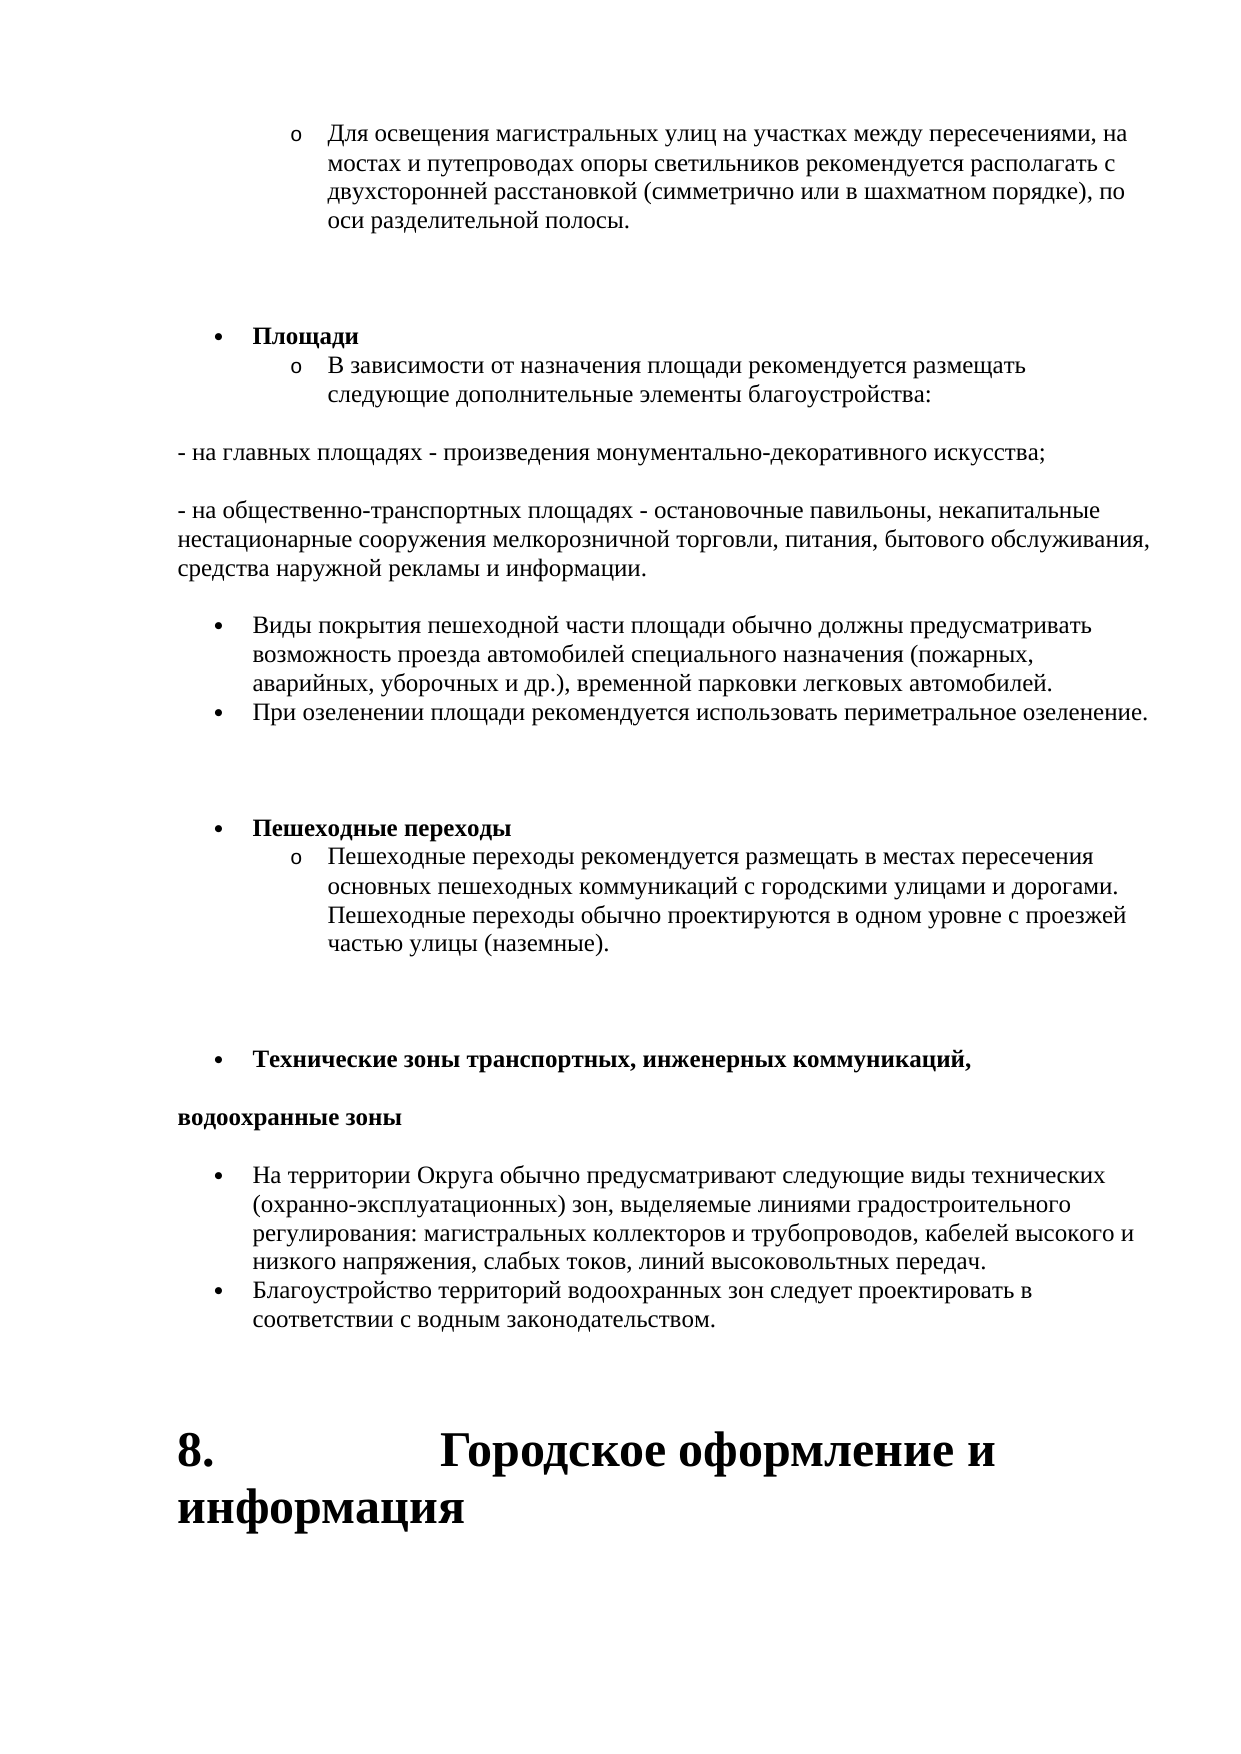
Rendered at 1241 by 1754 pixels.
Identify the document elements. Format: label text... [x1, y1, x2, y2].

list На территории Округа обычно предусматривают следующие виды технических (охранно-эксплуатационных) зон, выделяемые линиями градостроительного регулирования: магистральных коллекторов и трубопроводов, кабелей высокого и низкого напряжения, слабых токов, линий высоковольтных передач. [215, 1160, 1152, 1275]
list При озеленении площади рекомендуется использовать периметральное озеленение. [215, 697, 1152, 726]
list Пешеходные переходы рекомендуется размещать в местах пересечения основных пешеходных коммуникаций с городскими улицами и дорогами. Пешеходные переходы обычно проектируются в одном уровне с проезжей частью улицы (наземные). [290, 841, 1152, 957]
text - на главных площадях - произведения монументально-декоративного искусства; [177, 437, 1152, 466]
list Виды покрытия пешеходной части площади обычно должны предусматривать возможность проезда автомобилей специального назначения (пожарных, аварийных, уборочных и др.), временной парковки легковых автомобилей. [215, 611, 1152, 697]
list Пешеходные переходы [215, 813, 1152, 841]
list Для освещения магистральных улиц на участках между пересечениями, на мостах и путепроводах опоры светильников рекомендуется располагать с двухсторонней расстановкой (симметрично или в шахматном порядке), по оси разделительной полосы. [290, 118, 1152, 234]
text 8. Городское оформление и информация [177, 1420, 1152, 1535]
list В зависимости от назначения площади рекомендуется размещать следующие дополнительные элементы благоустройства: [290, 350, 1152, 408]
list Площади [215, 321, 1152, 350]
text - на общественно-транспортных площадях - остановочные павильоны, некапитальные нестационарные сооружения мелкорозничной торговли, питания, бытового обслуживания, средства наружной рекламы и информации. [177, 495, 1152, 581]
text водоохранные зоны [177, 1102, 1152, 1131]
list Технические зоны транспортных, инженерных коммуникаций, [215, 1044, 1152, 1073]
list Благоустройство территорий водоохранных зон следует проектировать в соответствии с водным законодательством. [215, 1275, 1152, 1333]
